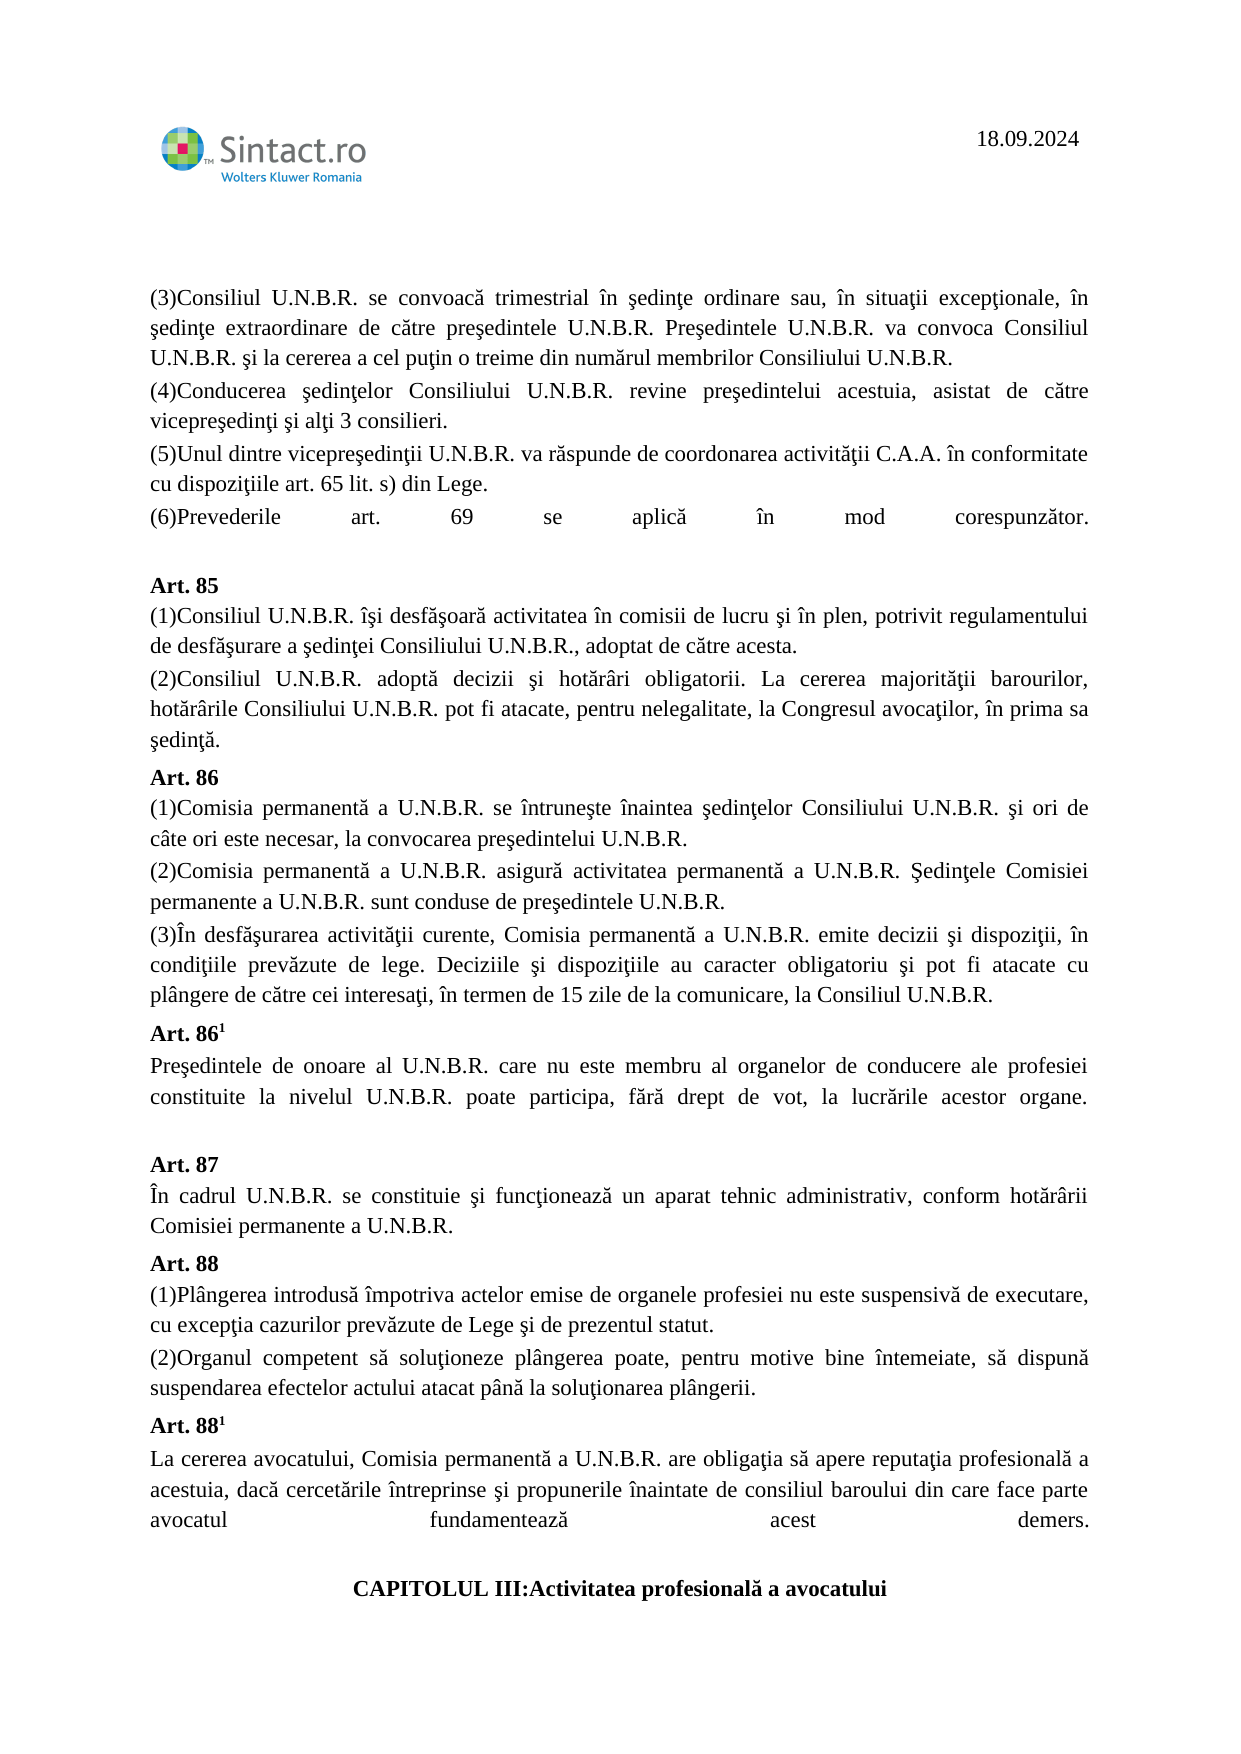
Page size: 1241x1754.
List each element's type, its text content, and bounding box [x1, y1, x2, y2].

text (1)Comisia permanentă a U.N.B.R. se întruneşte înaintea şedinţelor Consiliului U.N.B.R. şi ori de câte ori este necesar, la convocarea preşedintelui U.N.B.R. [150, 794, 1090, 851]
text (3)Consiliul U.N.B.R. se convoacă trimestrial în şedinţe ordinare sau, în situaţii excepţionale, în şedinţe extraordinare de către preşedintele U.N.B.R. Preşedintele U.N.B.R. va convoca Consiliul U.N.B.R. şi la cererea a cel puţin o treime din numărul membrilor Consiliului U.N.B.R. [150, 284, 1090, 370]
text Art. 87 [150, 1152, 1090, 1178]
text (1)Plângerea introdusă împotriva actelor emise de organele profesiei nu este suspensivă de executare, cu excepţia cazurilor prevăzute de Lege şi de prezentul statut. [150, 1281, 1090, 1337]
text (1)Consiliul U.N.B.R. îşi desfăşoară activitatea în comisii de lucru şi în plen, potrivit regulamentului de desfăşurare a şedinţei Consiliului U.N.B.R., adoptat de către acesta. [150, 602, 1090, 659]
text (2)Consiliul U.N.B.R. adoptă decizii şi hotărâri obligatorii. La cererea majorităţii barourilor, hotărârile Consiliului U.N.B.R. pot fi atacate, pentru nelegalitate, la Congresul avocaţilor, în prima sa şedinţă. [150, 665, 1090, 752]
text Art. 86 [150, 764, 1090, 791]
text La cererea avocatului, Comisia permanentă a U.N.B.R. are obligaţia să apere reputaţia profesională a acestuia, dacă cercetările întreprinse şi propunerile înaintate de consiliul baroului din care face parte avocatul fundamentează acest demers. [150, 1446, 1090, 1562]
picture [161, 124, 367, 183]
text (6)Prevederile art. 69 se aplică în mod corespunzător. [150, 503, 1090, 560]
text Art. 881 [150, 1413, 1090, 1439]
text (4)Conducerea şedinţelor Consiliului U.N.B.R. revine preşedintelui acestuia, asistat de către vicepreşedinţi şi alţi 3 consilieri. [150, 377, 1090, 433]
text (3)În desfăşurarea activităţii curente, Comisia permanentă a U.N.B.R. emite decizii şi dispoziţii, în condiţiile prevăzute de lege. Deciziile şi dispoziţiile au caracter obligatoriu şi pot fi atacate cu plângere de către cei interesaţi, în termen de 15 zile de la comunicare, la Consiliul U.N.B.R. [150, 921, 1090, 1007]
text (5)Unul dintre vicepreşedinţii U.N.B.R. va răspunde de coordonarea activităţii C.A.A. în conformitate cu dispoziţiile art. 65 lit. s) din Lege. [150, 440, 1090, 497]
text Art. 88 [150, 1251, 1090, 1277]
text CAPITOLUL III:Activitatea profesională a avocatului [150, 1575, 1090, 1601]
text (2)Comisia permanentă a U.N.B.R. asigură activitatea permanentă a U.N.B.R. Şedinţele Comisiei permanente a U.N.B.R. sunt conduse de preşedintele U.N.B.R. [150, 858, 1090, 914]
text În cadrul U.N.B.R. se constituie şi funcţionează un aparat tehnic administrativ, conform hotărârii Comisiei permanente a U.N.B.R. [150, 1182, 1090, 1238]
text (2)Organul competent să soluţioneze plângerea poate, pentru motive bine întemeiate, să dispună suspendarea efectelor actului atacat până la soluţionarea plângerii. [150, 1344, 1090, 1400]
text Art. 85 [150, 572, 1090, 598]
text Preşedintele de onoare al U.N.B.R. care nu este membru al organelor de conducere ale profesiei constituite la nivelul U.N.B.R. poate participa, fără drept de vot, la lucrările acestor organe. [150, 1053, 1090, 1139]
text Art. 861 [150, 1020, 1090, 1046]
